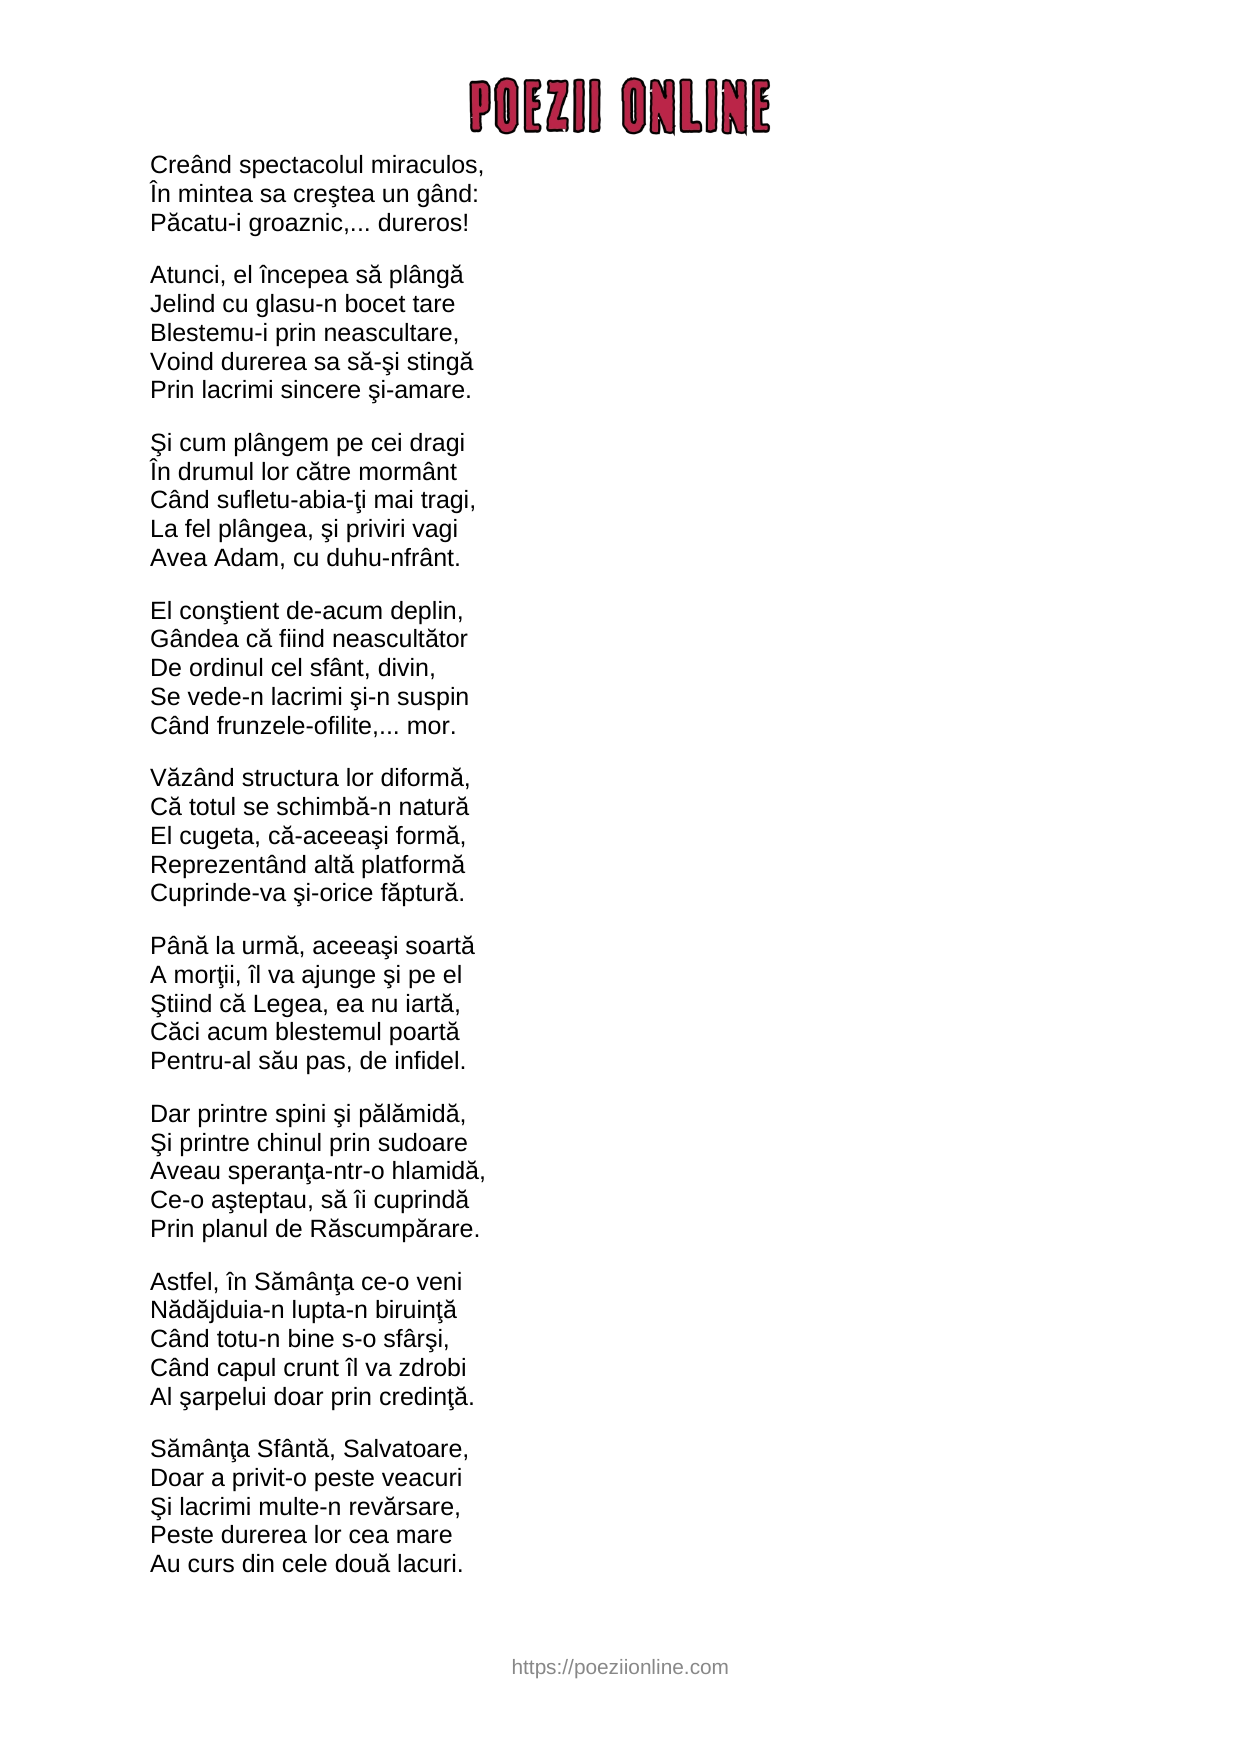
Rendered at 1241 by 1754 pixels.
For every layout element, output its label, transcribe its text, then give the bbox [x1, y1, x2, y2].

text Pentru-al său pas, de infidel. [150, 1046, 1090, 1075]
text A morţii, îl va ajunge şi pe el [150, 960, 1090, 988]
text Doar a privit-o peste veacuri [150, 1463, 1090, 1492]
text Jelind cu glasu-n bocet tare [150, 289, 1090, 318]
text Prin lacrimi sincere şi-amare. [150, 375, 1090, 404]
text Sămânţa Sfântă, Salvatoare, [150, 1434, 1090, 1463]
text Până la urmă, aceeaşi soartă [150, 931, 1090, 960]
text Gândea că fiind neascultător [150, 624, 1090, 653]
text Voind durerea sa să-şi stingă [150, 346, 1090, 375]
text Când capul crunt îl va zdrobi [150, 1353, 1090, 1381]
text Că totul se schimbă-n natură [150, 792, 1090, 821]
text Şi printre chinul prin sudoare [150, 1127, 1090, 1156]
text Reprezentând altă platformă [150, 849, 1090, 878]
text El conştient de-acum deplin, [150, 596, 1090, 624]
text Cuprinde-va şi-orice făptură. [150, 878, 1090, 907]
text Se vede-n lacrimi şi-n suspin [150, 682, 1090, 711]
text Astfel, în Sămânţa ce-o veni [150, 1266, 1090, 1295]
text Văzând structura lor diformă, [150, 763, 1090, 792]
text El cugeta, că-aceeaşi formă, [150, 821, 1090, 849]
text Blestemu-i prin neascultare, [150, 318, 1090, 346]
text Dar printre spini şi pălămidă, [150, 1099, 1090, 1127]
text Avea Adam, cu duhu-nfrânt. [150, 543, 1090, 572]
text Nădăjduia-n lupta-n biruinţă [150, 1295, 1090, 1324]
text Au curs din cele două lacuri. [150, 1549, 1090, 1578]
text La fel plângea, şi priviri vagi [150, 514, 1090, 543]
text Aveau speranţa-ntr-o hlamidă, [150, 1156, 1090, 1185]
text În mintea sa creştea un gând: [150, 179, 1090, 207]
text Al şarpelui doar prin credinţă. [150, 1381, 1090, 1410]
text Atunci, el începea să plângă [150, 260, 1090, 289]
text Când totu-n bine s-o sfârşi, [150, 1324, 1090, 1353]
text În drumul lor către mormânt [150, 457, 1090, 485]
text Ce-o aşteptau, să îi cuprindă [150, 1185, 1090, 1214]
text Când frunzele-ofilite,... mor. [150, 711, 1090, 739]
text Peste durerea lor cea mare [150, 1520, 1090, 1549]
text De ordinul cel sfânt, divin, [150, 653, 1090, 682]
text Păcatu-i groaznic,... dureros! [150, 207, 1090, 236]
text Creând spectacolul miraculos, [150, 150, 1090, 179]
text Când sufletu-abia-ţi mai tragi, [150, 485, 1090, 514]
text Prin planul de Răscumpărare. [150, 1214, 1090, 1242]
text Şi lacrimi multe-n revărsare, [150, 1492, 1090, 1520]
text Ştiind că Legea, ea nu iartă, [150, 988, 1090, 1017]
text Căci acum blestemul poartă [150, 1017, 1090, 1046]
text Şi cum plângem pe cei dragi [150, 428, 1090, 457]
picture [463, 74, 777, 138]
